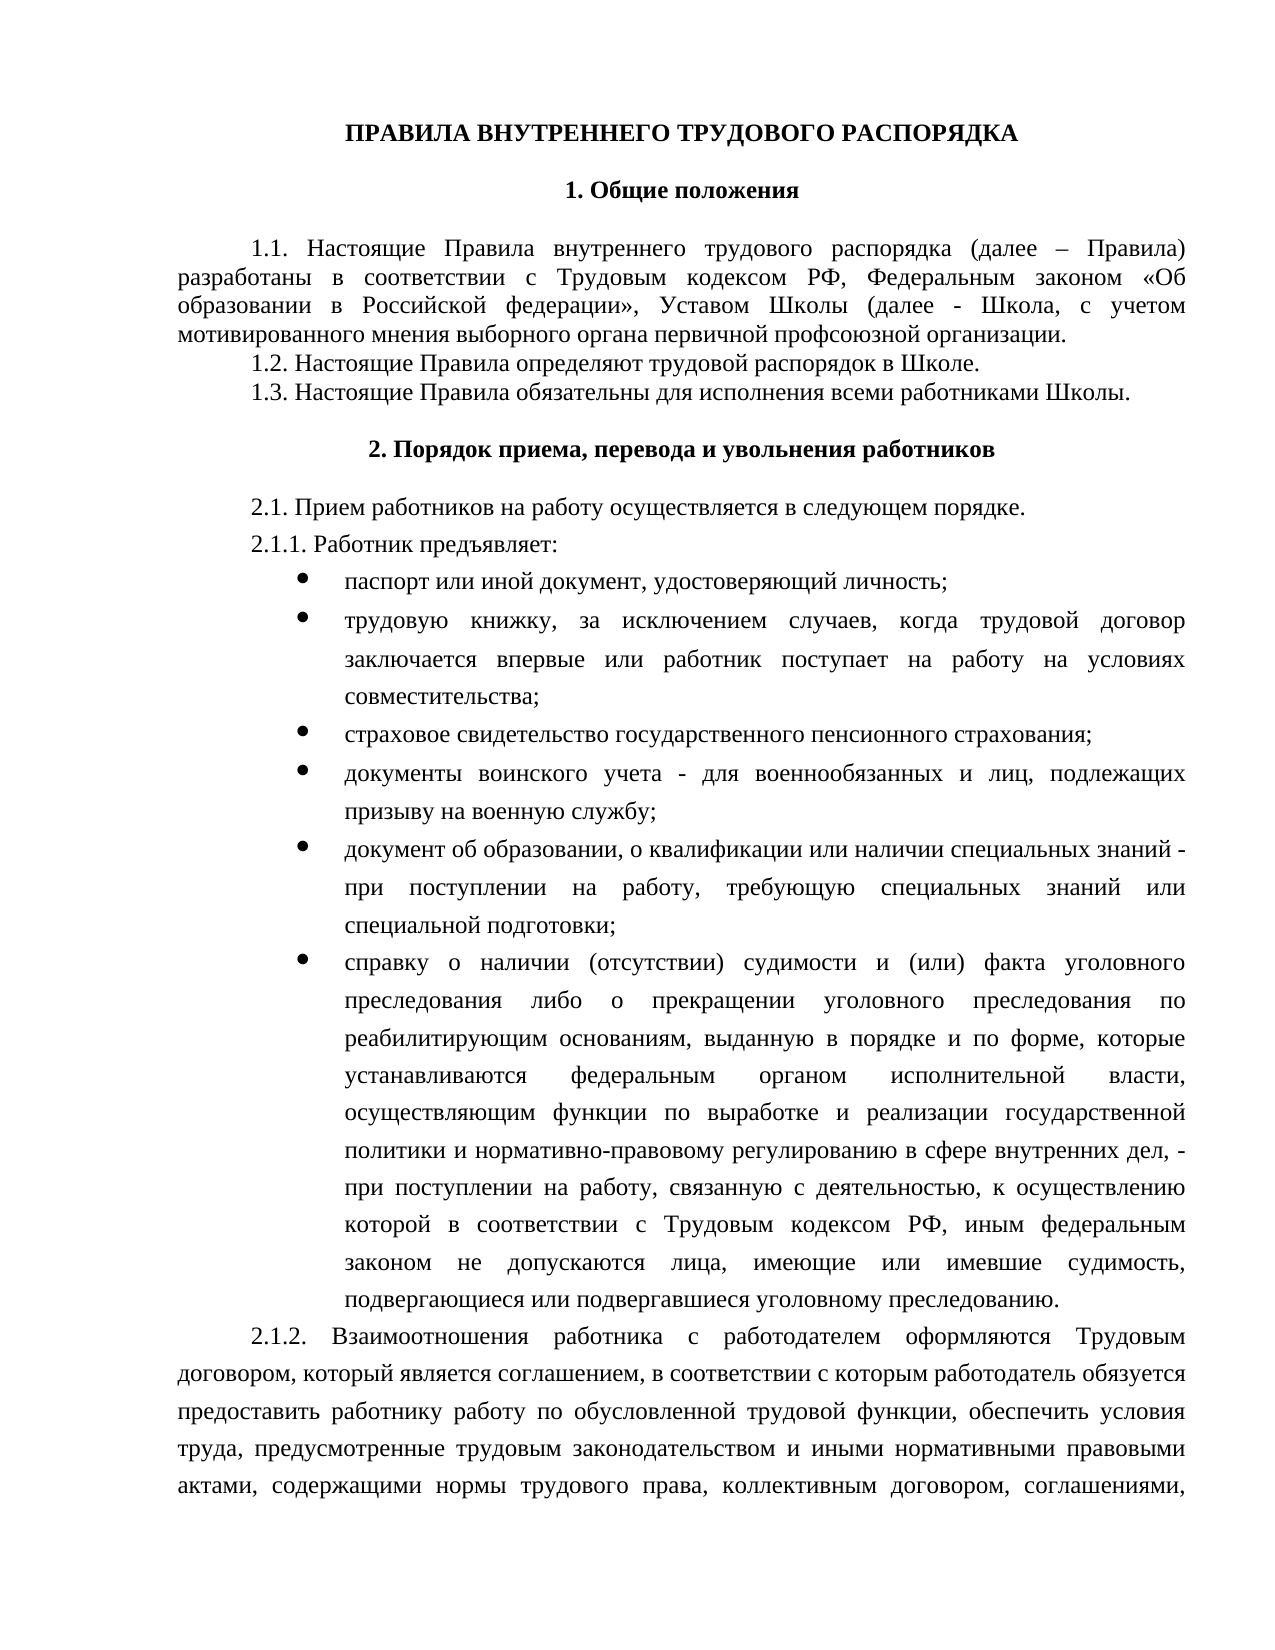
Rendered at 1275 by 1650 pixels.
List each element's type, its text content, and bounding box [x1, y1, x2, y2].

text 1.3. Настоящие Правила обязательны для исполнения всеми работниками Школы. [177, 377, 1186, 406]
list трудовую книжку, за исключением случаев, когда трудовой договор заключается впервые или работник поступает на работу на условиях совместительства; [297, 606, 1186, 710]
list паспорт или иной документ, удостоверяющий личность; [297, 566, 1186, 597]
text ПРАВИЛА ВНУТРЕННЕГО ТРУДОВОГО РАСПОРЯДКА [177, 118, 1186, 147]
list документ об образовании, о квалификации или наличии специальных знаний - при поступлении на работу, требующую специальных знаний или специальной подготовки; [297, 834, 1186, 938]
list страховое свидетельство государственного пенсионного страхования; [297, 719, 1186, 749]
text 1. Общие положения [177, 176, 1186, 204]
text 2. Порядок приема, перевода и увольнения работников [177, 434, 1186, 463]
list документы воинского учета - для военнообязанных и лиц, подлежащих призыву на военную службу; [297, 758, 1186, 825]
text 1.2. Настоящие Правила определяют трудовой распорядок в Школе. [177, 348, 1186, 377]
text 1.1. Настоящие Правила внутреннего трудового распорядка (далее – Правила) разработаны в соответствии с Трудовым кодексом РФ, Федеральным законом «Об образовании в Российской федерации», Уставом Школы (далее - Школа, с учетом мотивированного мнения выборного органа первичной профсоюзной организации. [177, 233, 1186, 348]
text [177, 1321, 1186, 1499]
text 2.1.1. Работник предъявляет: [177, 529, 1186, 558]
text 2.1. Прием работников на работу осуществляется в следующем порядке. [177, 492, 1186, 521]
list справку о наличии (отсутствии) судимости и (или) факта уголовного преследования либо о прекращении уголовного преследования по реабилитирующим основаниям, выданную в порядке и по форме, которые устанавливаются федеральным органом исполнительной власти, осуществляющим функции по выработке и реализации государственной политики и нормативно-правовому регулированию в сфере внутренних дел, - при поступлении на работу, связанную с деятельностью, к осуществлению которой в соответствии с Трудовым кодексом РФ, иным федеральным законом не допускаются лица, имеющие или имевшие судимость, подвергающиеся или подвергавшиеся уголовному преследованию. [297, 947, 1186, 1313]
